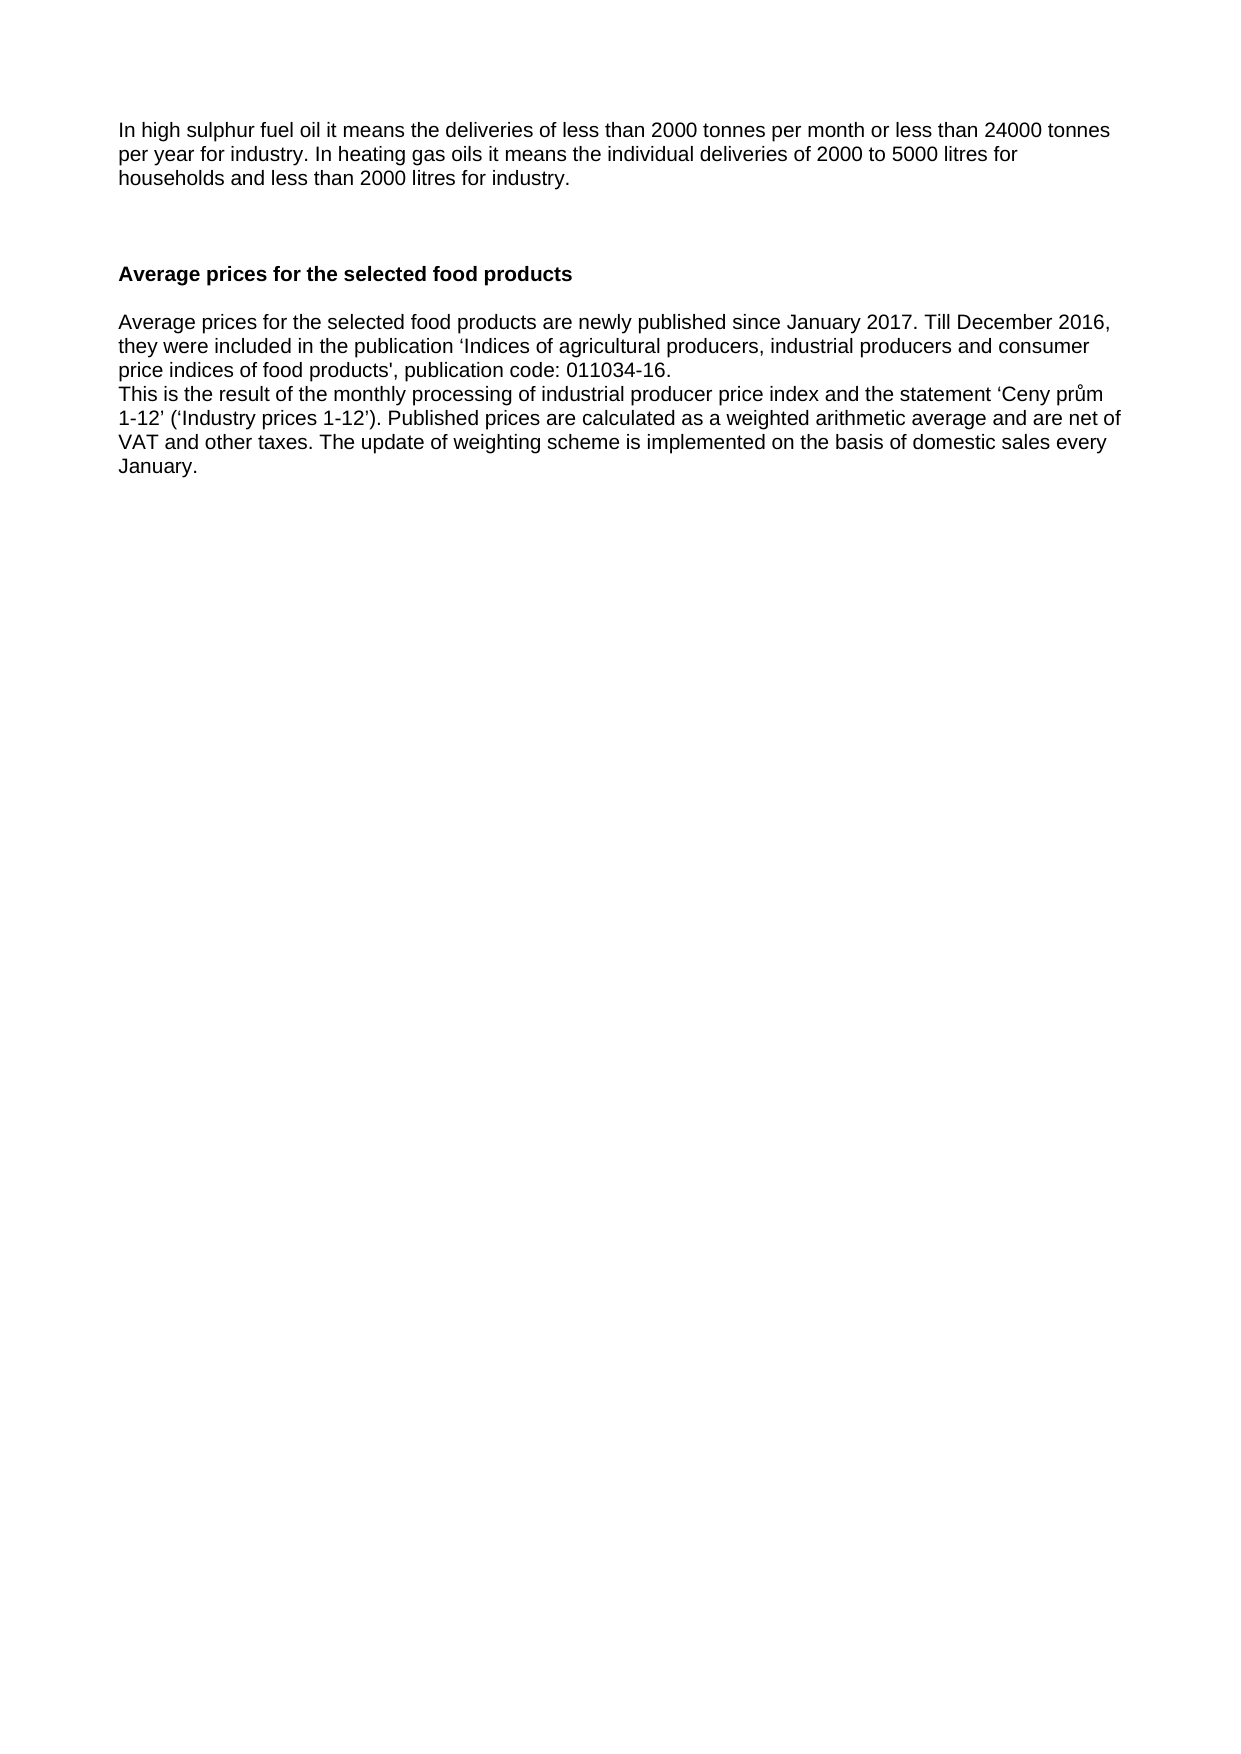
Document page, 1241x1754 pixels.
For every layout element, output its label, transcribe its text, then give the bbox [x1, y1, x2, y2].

text Average prices for the selected food products [118, 262, 1122, 286]
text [118, 118, 1122, 190]
text This is the result of the monthly processing of industrial producer price index and the statement ‘Ceny prům 1-12’ (‘Industry prices 1-12’). Published prices are calculated as a weighted arithmetic average and are net of VAT and other taxes. The update of weighting scheme is implemented on the basis of domestic sales every January. [118, 382, 1122, 477]
text Average prices for the selected food products are newly published since January 2017. Till December 2016, they were included in the publication ‘Indices of agricultural producers, industrial producers and consumer price indices of food products', publication code: 011034-16. [118, 310, 1122, 382]
